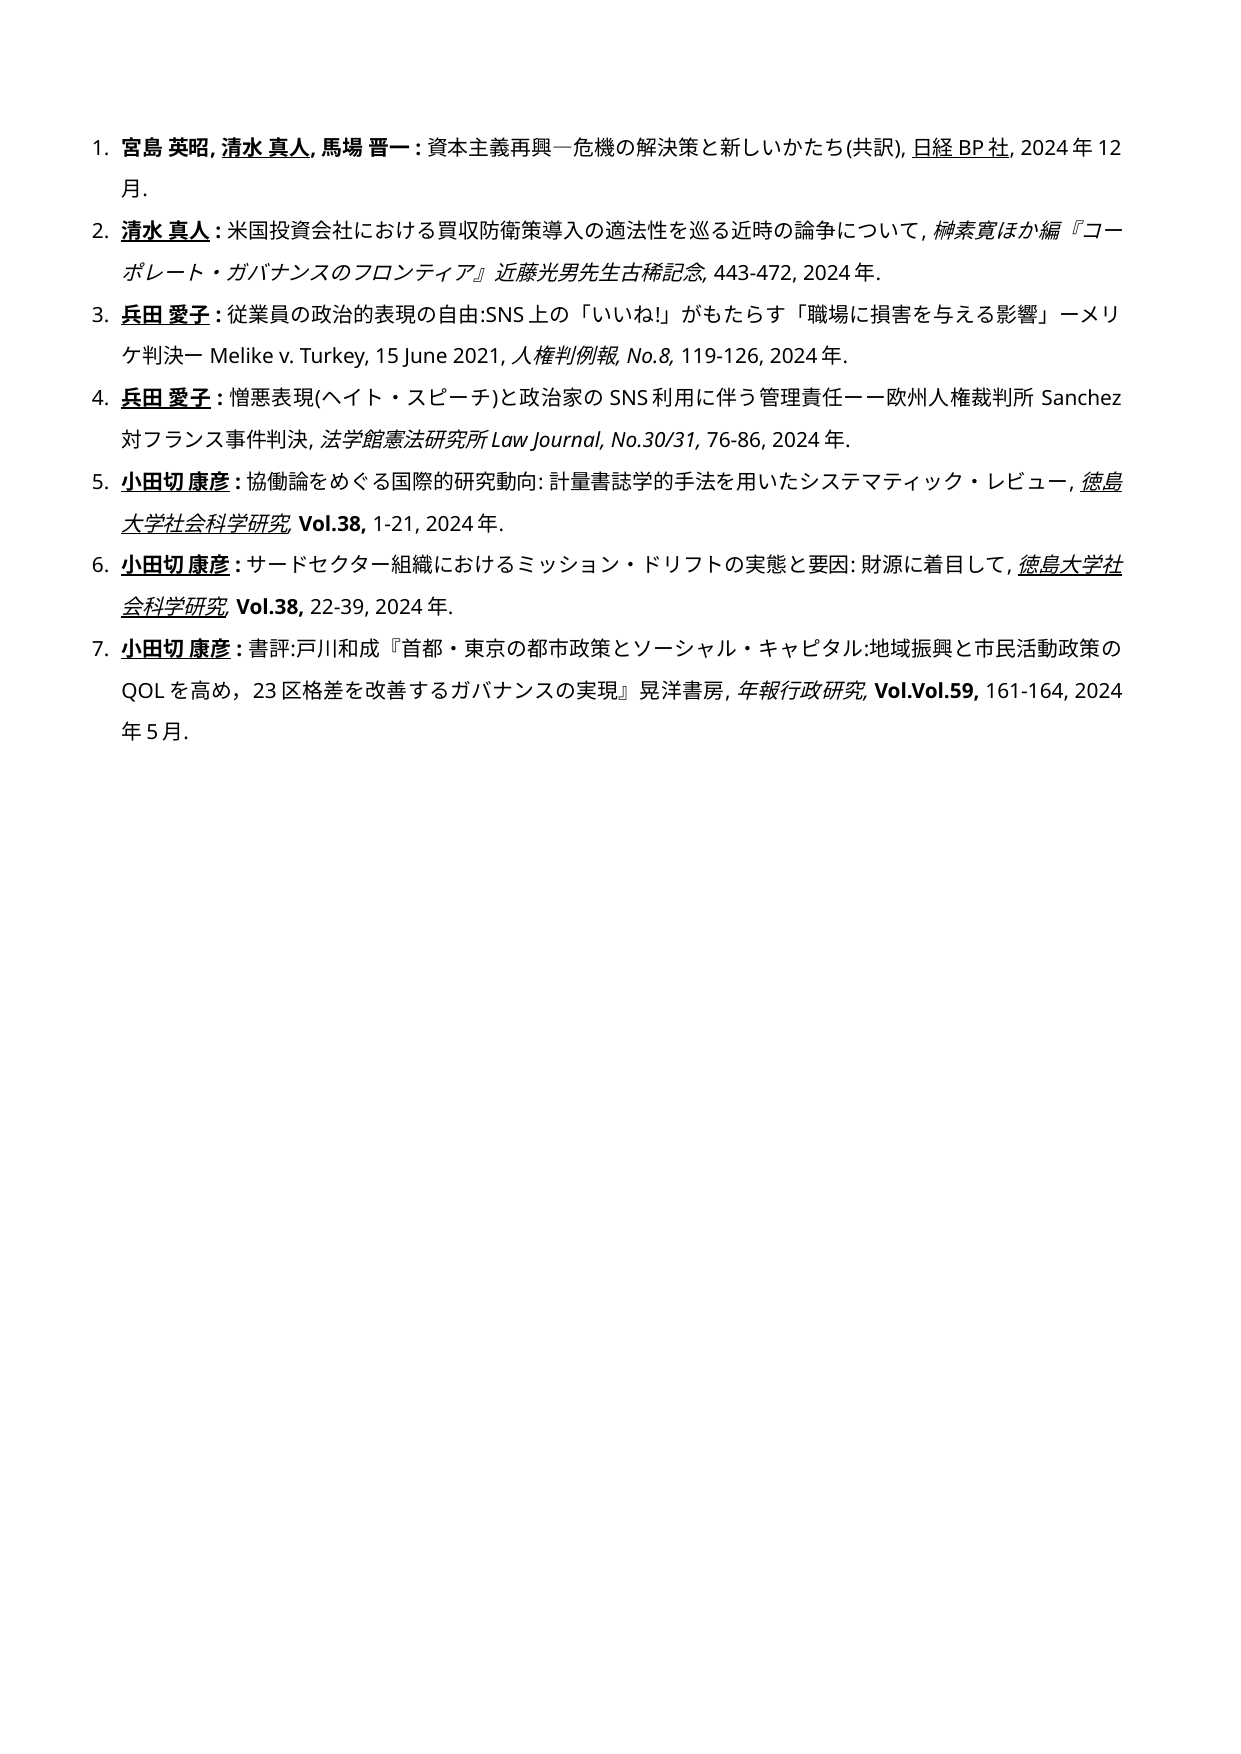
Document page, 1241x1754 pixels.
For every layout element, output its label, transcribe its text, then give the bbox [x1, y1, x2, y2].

list 小田切 康彦 : サードセクター組織におけるミッション・ドリフトの実態と要因: 財源に着目して, 徳島大学社会科学研究, Vol.38, 22-39, 2024年. [92, 543, 1122, 626]
list 清水 真人 : 米国投資会社における買収防衛策導入の適法性を巡る近時の論争について, 榊素寛ほか編『コーポレート・ガバナンスのフロンティア』近藤光男先生古稀記念, 443-472, 2024年. [92, 209, 1122, 292]
list 兵田 愛子 : 従業員の政治的表現の自由:SNS上の「いいね!」がもたらす「職場に損害を与える影響」ーメリケ判決ー Melike v. Turkey, 15 June 2021, 人権判例報, No.8, 119-126, 2024年. [92, 292, 1122, 376]
list 兵田 愛子 : 憎悪表現(ヘイト・スピーチ)と政治家のSNS利用に伴う管理責任ーー欧州人権裁判所Sanchez対フランス事件判決, 法学館憲法研究所 Law Journal, No.30/31, 76-86, 2024年. [92, 376, 1122, 459]
list 小田切 康彦 : 協働論をめぐる国際的研究動向: 計量書誌学的手法を用いたシステマティック・レビュー, 徳島大学社会科学研究, Vol.38, 1-21, 2024年. [92, 459, 1122, 543]
list 小田切 康彦 : 書評:戸川和成『首都・東京の都市政策とソーシャル・キャピタル:地域振興と市民活動政策のQOLを高め，23区格差を改善するガバナンスの実現』晃洋書房, 年報行政研究, Vol.Vol.59, 161-164, 2024年5月. [92, 626, 1122, 752]
list 宮島 英昭, 清水 真人, 馬場 晋一 : 資本主義再興―危機の解決策と新しいかたち(共訳), 日経BP社, 2024年12月. [92, 125, 1122, 209]
